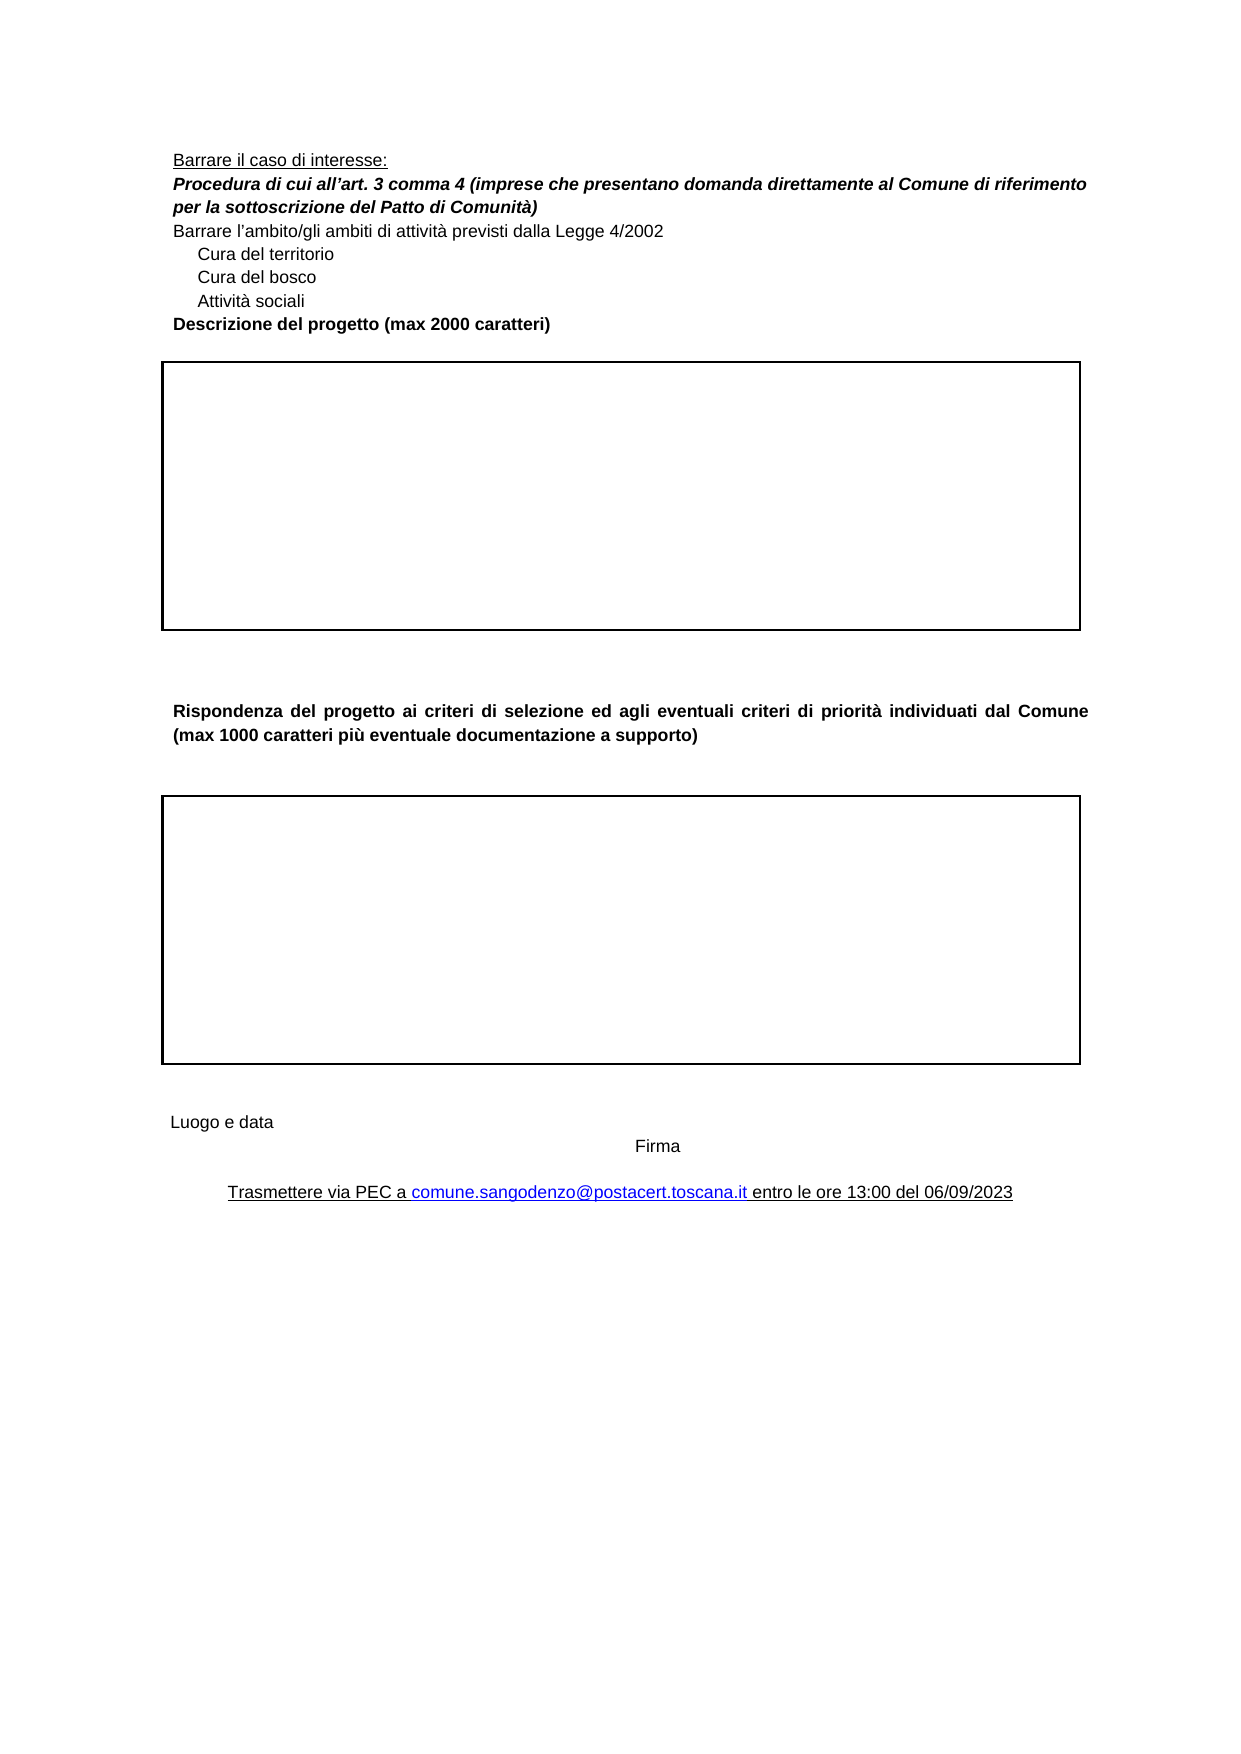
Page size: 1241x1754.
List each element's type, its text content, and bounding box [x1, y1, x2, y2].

text Rispondenza del progetto ai criteri di selezione ed agli eventuali criteri di priorità individuati dal Comune (max 1000 caratteri più eventuale documentazione a supporto) [173, 701, 1090, 745]
table_header [164, 363, 1079, 629]
text Attività sociali [173, 291, 1090, 311]
table_header [164, 797, 1079, 1063]
text Cura del territorio [173, 244, 1090, 264]
text Barrare l’ambito/gli ambiti di attività previsti dalla Legge 4/2002 [173, 220, 1090, 241]
text Procedura di cui all’art. 3 comma 4 (imprese che presentano domanda direttamente al Comune di riferimento per la sottoscrizione del Patto di Comunità) [173, 173, 1090, 217]
text Barrare il caso di interesse: [173, 150, 1090, 170]
text Descrizione del progetto (max 2000 caratteri) [173, 314, 1090, 334]
text Trasmettere via PEC a comune.sangodenzo@postacert.toscana.it entro le ore 13:00 del 06/09/2023 [150, 1182, 1090, 1203]
text Cura del bosco [173, 267, 1090, 288]
text Luogo e data Firma [150, 1112, 1090, 1156]
